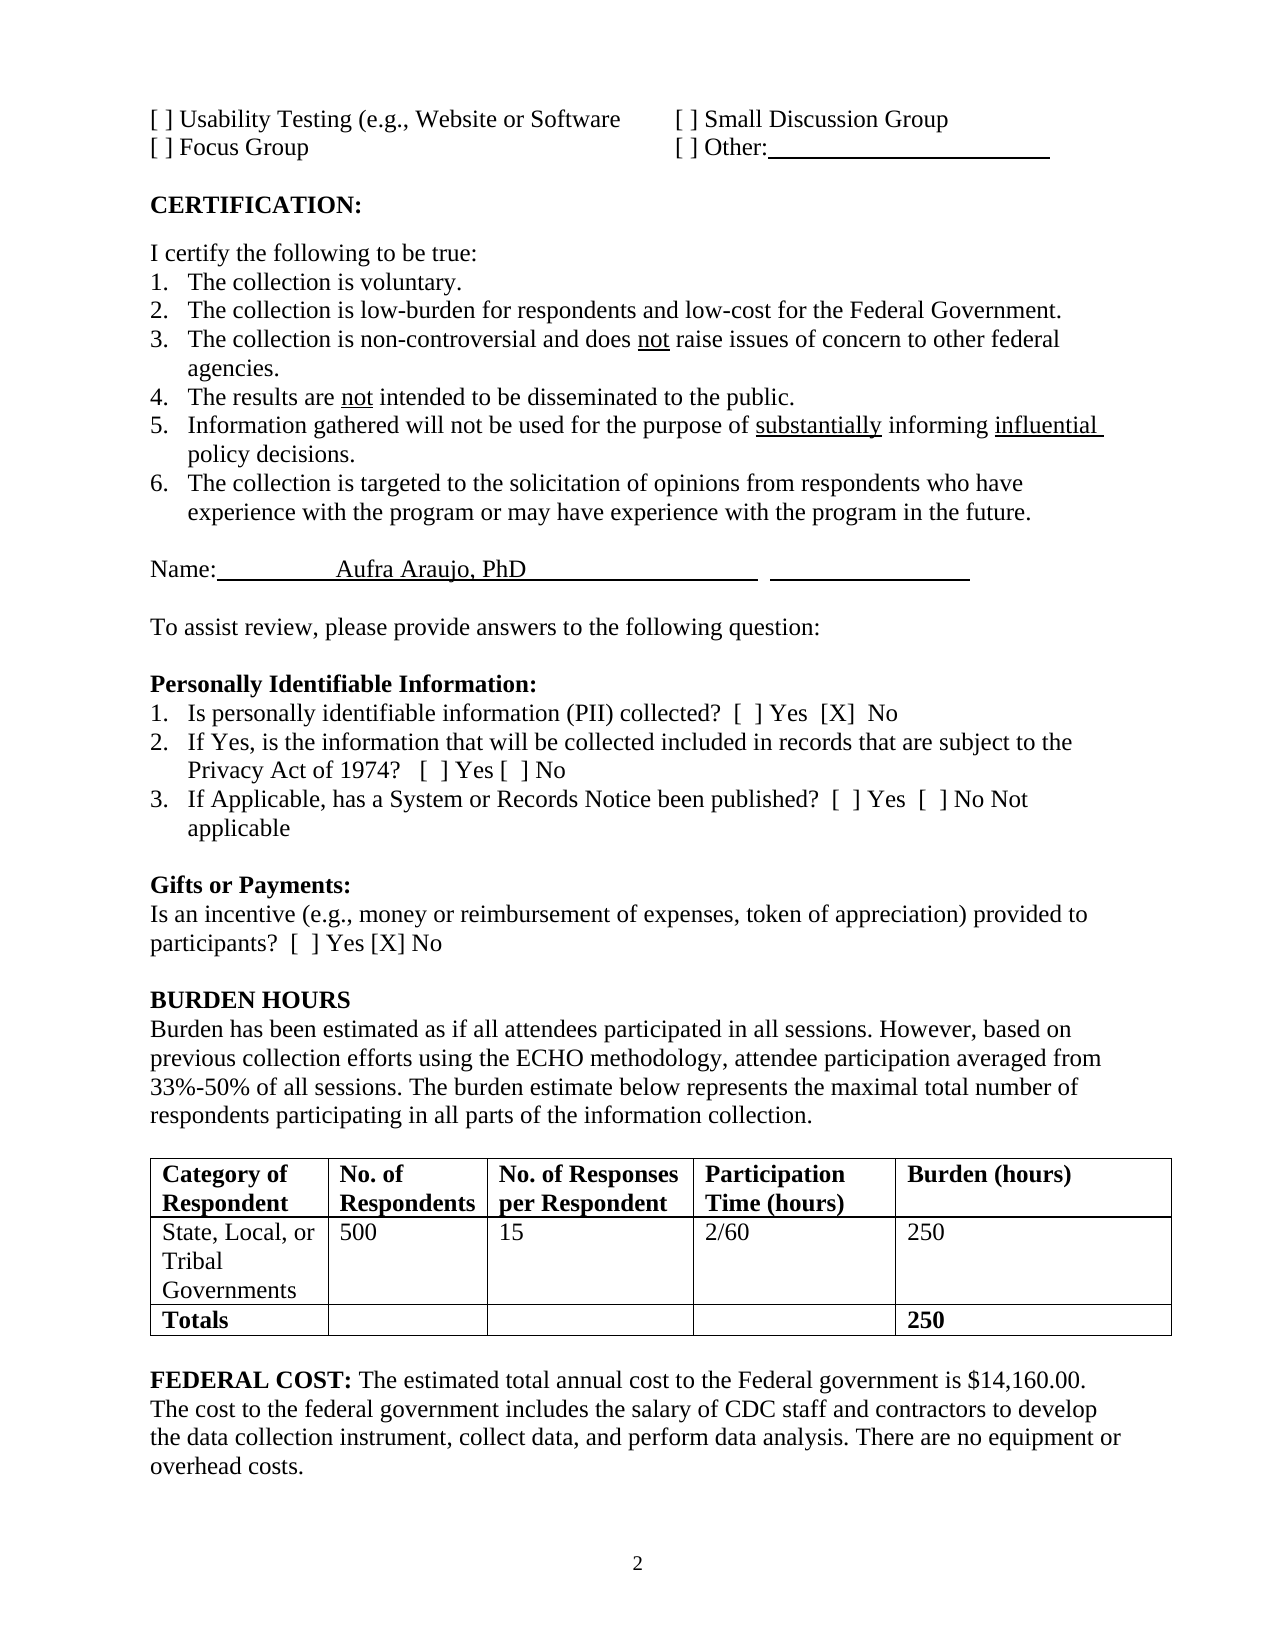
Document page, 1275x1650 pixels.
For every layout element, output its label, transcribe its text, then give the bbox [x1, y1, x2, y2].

text Is an incentive (e.g., money or reimbursement of expenses, token of appreciation) provided to participants? [ ] Yes [X] No [150, 899, 1125, 957]
list The collection is non-controversial and does not raise issues of concern to other federal agencies. [150, 324, 1125, 382]
text Burden has been estimated as if all attendees participated in all sessions. However, based on previous collection efforts using the ECHO methodology, attendee participation averaged from 33%-50% of all sessions. The burden estimate below represents the maximal total number of respondents participating in all parts of the information collection. [150, 1014, 1125, 1129]
table_cell [694, 1305, 895, 1335]
table_cell 250 [896, 1305, 1171, 1335]
list If Yes, is the information that will be collected included in records that are subject to the Privacy Act of 1974? [ ] Yes [ ] No [150, 727, 1125, 784]
list The results are not intended to be disseminated to the public. [150, 382, 1125, 410]
list Information gathered will not be used for the purpose of substantially informing influential policy decisions. [150, 410, 1125, 468]
table_cell [488, 1305, 693, 1335]
text BURDEN HOURS [150, 985, 1125, 1014]
text [ ] Usability Testing (e.g., Website or Software [ ] Small Discussion Group [150, 104, 1125, 132]
table_header Category of Respondent [151, 1159, 328, 1216]
table_cell 15 [488, 1218, 693, 1304]
list The collection is targeted to the solicitation of opinions from respondents who have experience with the program or may have experience with the program in the future. [150, 468, 1125, 525]
text Personally Identifiable Information: [150, 669, 1125, 698]
table_header Burden (hours) [896, 1159, 1171, 1216]
table_header Participation Time (hours) [694, 1159, 895, 1216]
list The collection is voluntary. [150, 267, 1125, 295]
list The collection is low-burden for respondents and low-cost for the Federal Government. [150, 295, 1125, 324]
table_cell 500 [329, 1218, 487, 1304]
table_cell 250 [896, 1218, 1171, 1304]
text To assist review, please provide answers to the following question: [150, 612, 1125, 640]
text I certify the following to be true: [150, 238, 1125, 267]
text FEDERAL COST: The estimated total annual cost to the Federal government is $14,160.00. The cost to the federal government includes the salary of CDC staff and contractors to develop the data collection instrument, collect data, and perform data analysis. There are no equipment or overhead costs. [150, 1365, 1125, 1480]
table_header No. of Respondents [329, 1159, 487, 1216]
table_cell 2/60 [694, 1218, 895, 1304]
text Name: Aufra Araujo, PhD o [150, 554, 1125, 583]
table_header No. of Responses per Respondent [488, 1159, 693, 1216]
list If Applicable, has a System or Records Notice been published? [ ] Yes [ ] No Not applicable [150, 784, 1125, 842]
table_cell [329, 1305, 487, 1335]
list Gifts or Payments: [150, 870, 1125, 899]
list Is personally identifiable information (PII) collected? [ ] Yes [X] No [150, 698, 1125, 727]
table_cell State, Local, or Tribal Governments [151, 1218, 328, 1304]
text [ ] Focus Group [ ] Other: ______________________ [150, 132, 1125, 161]
table_cell Totals [151, 1305, 328, 1335]
text CERTIFICATION: [150, 190, 1125, 219]
